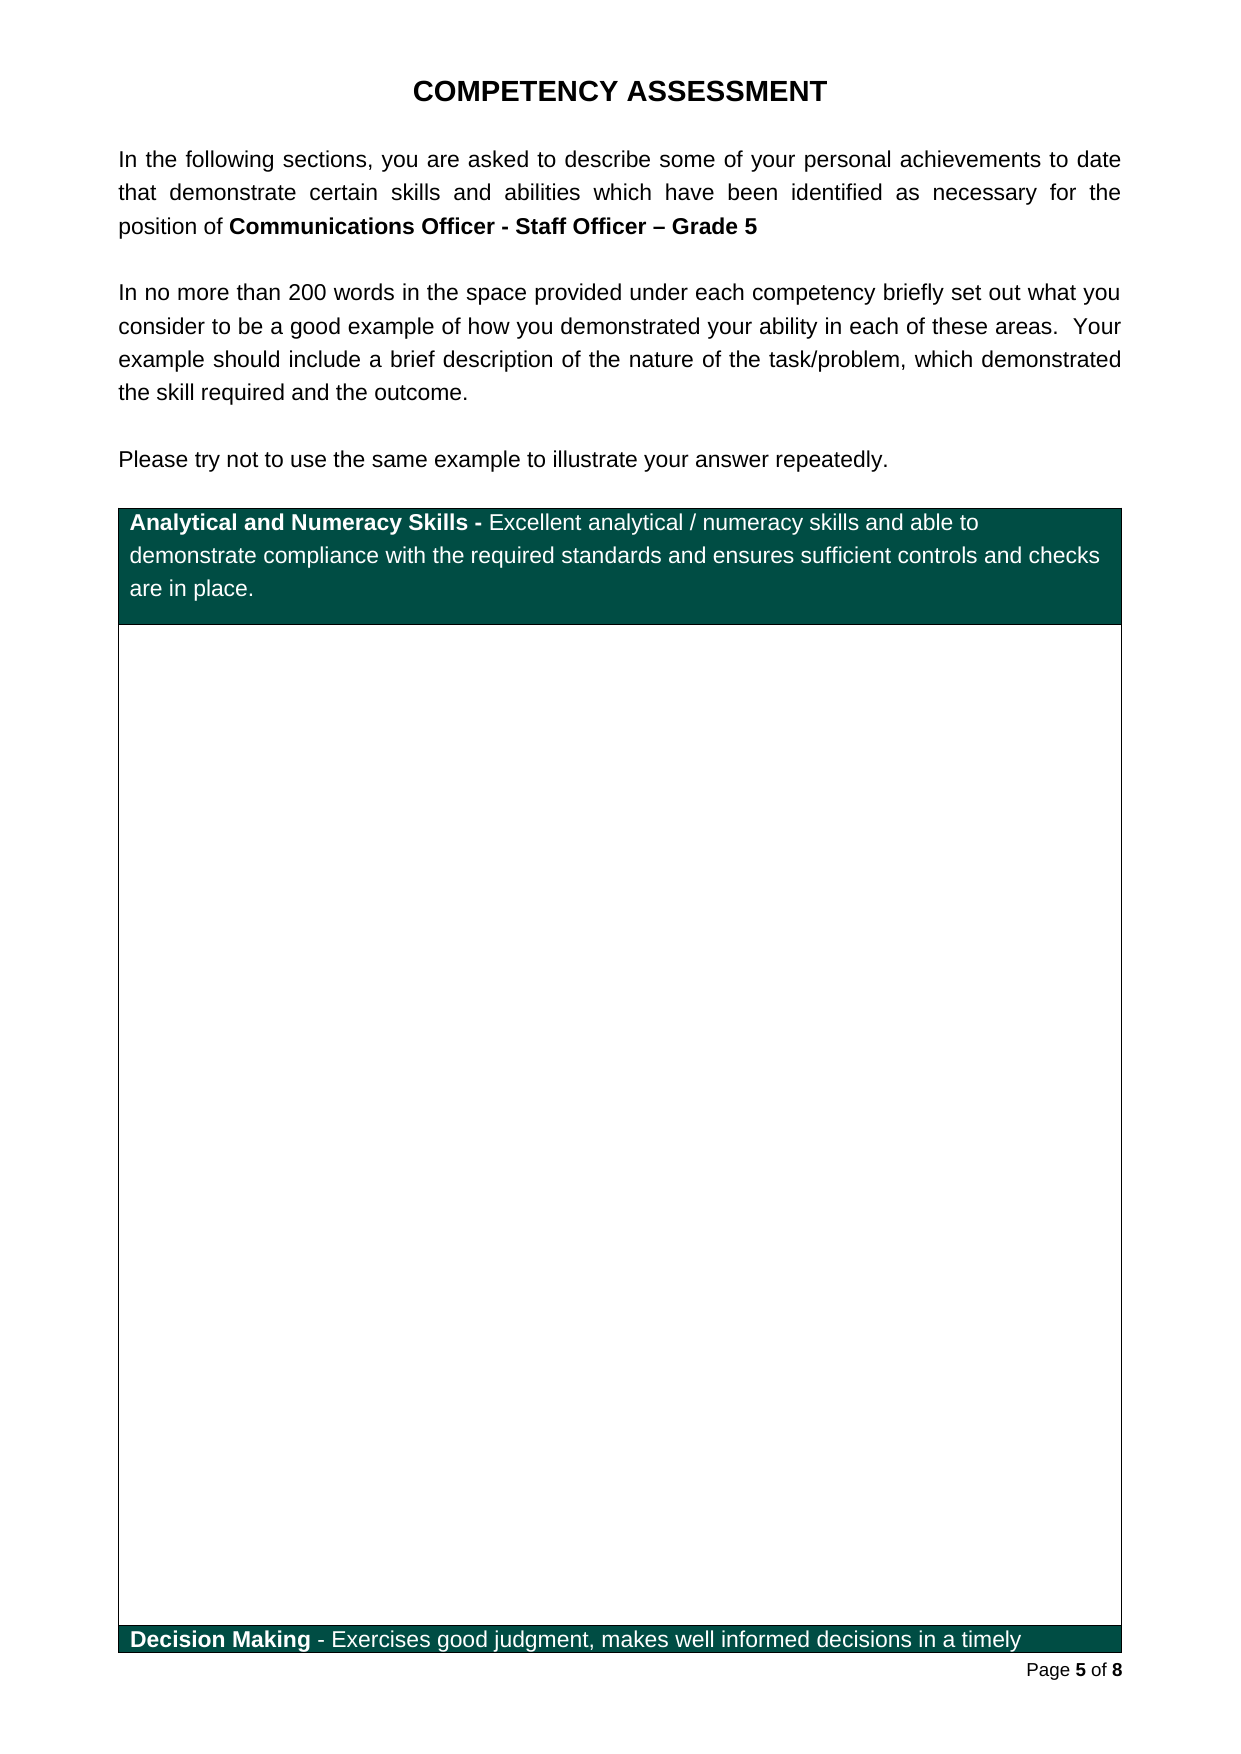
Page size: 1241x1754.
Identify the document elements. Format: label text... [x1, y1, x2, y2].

table_header Analytical and Numeracy Skills - Excellent analytical / numeracy skills and able to demonstrate compliance with the required standards and ensures sufficient controls and checks are in place. [119, 509, 1121, 624]
text Please try not to use the same example to illustrate your answer repeatedly. [118, 441, 1122, 474]
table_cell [119, 1626, 1121, 1652]
text In no more than 200 words in the space provided under each competency briefly set out what you consider to be a good example of how you demonstrated your ability in each of these areas. Your example should include a brief description of the nature of the task/problem, which demonstrated the skill required and the outcome. [118, 274, 1122, 407]
text In the following sections, you are asked to describe some of your personal achievements to date that demonstrate certain skills and abilities which have been identified as necessary for the position of Communications Officer - Staff Officer – Grade 5 [118, 141, 1122, 241]
table_cell [119, 625, 1121, 1625]
text COMPETENCY ASSESSMENT [118, 74, 1122, 107]
